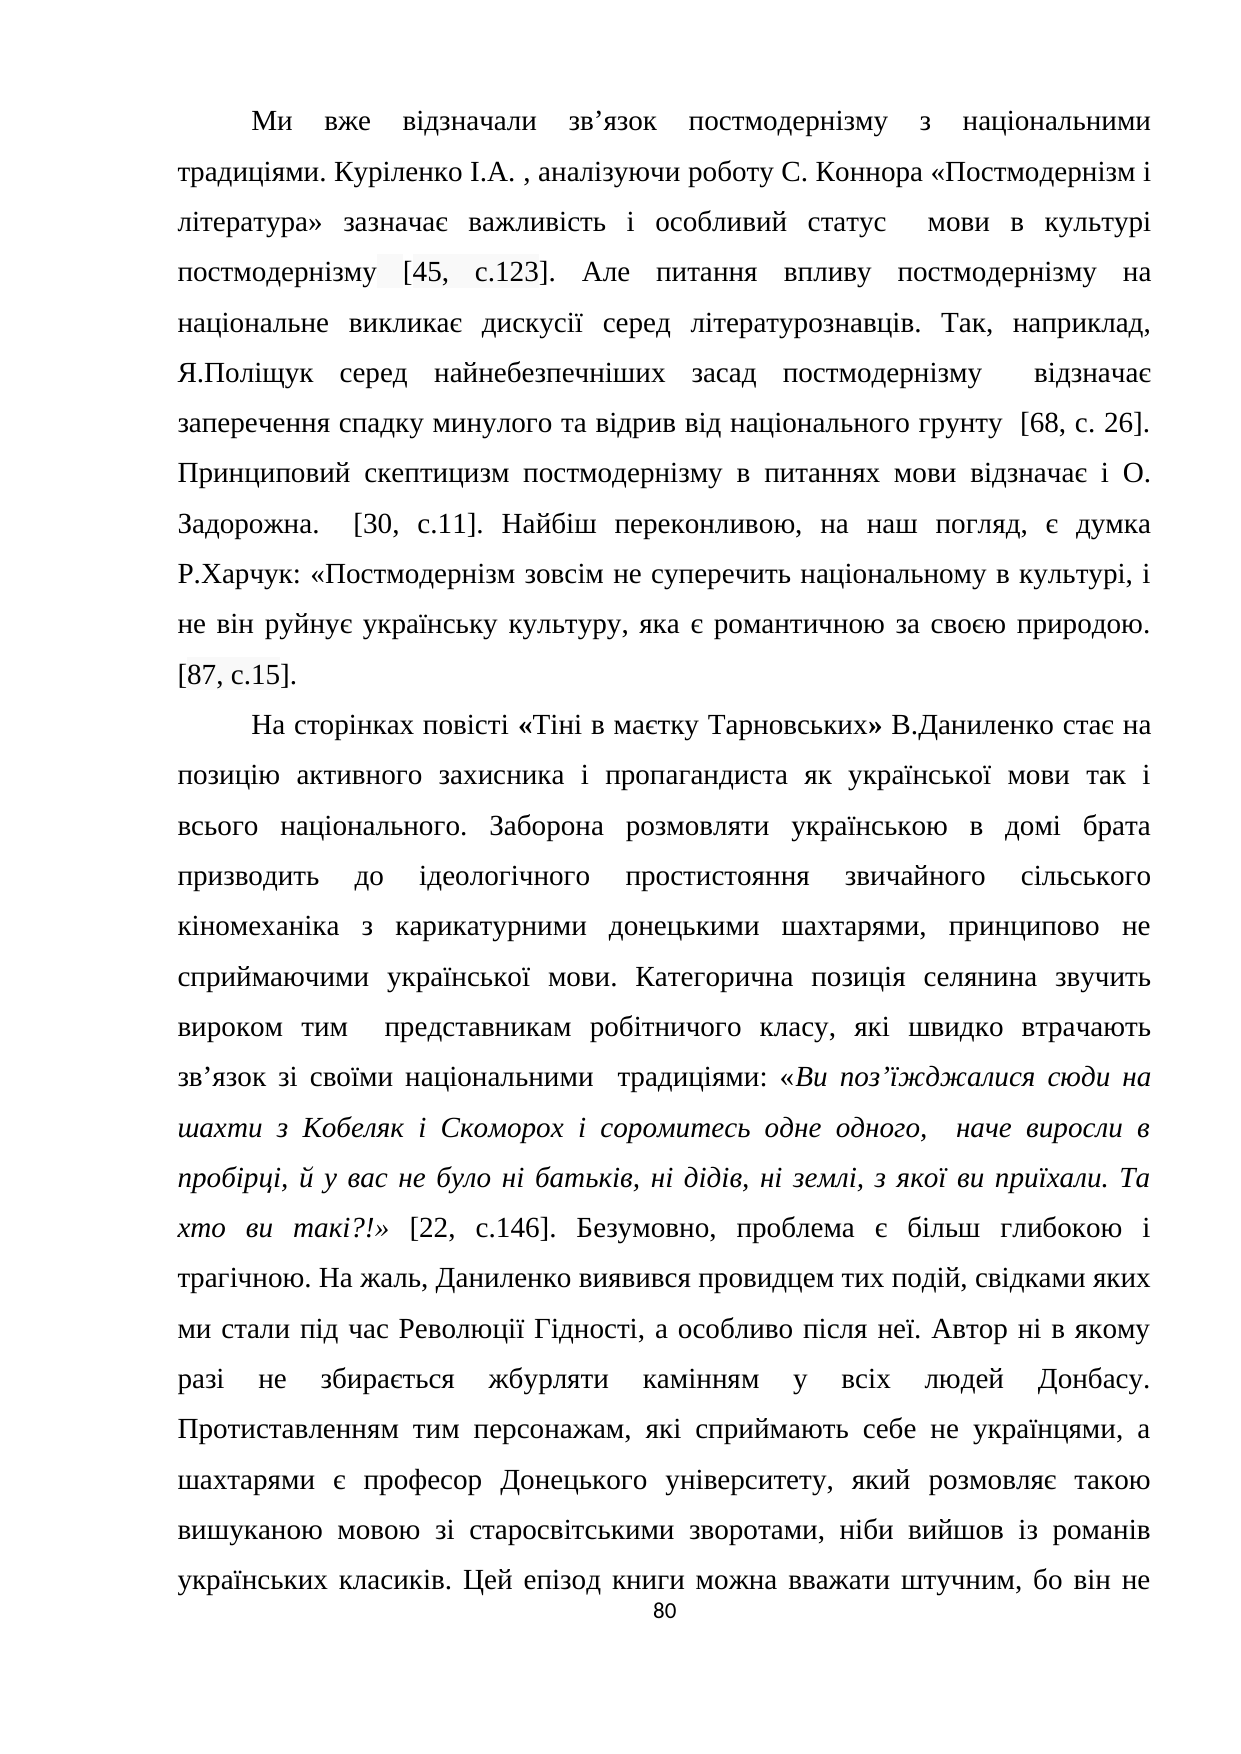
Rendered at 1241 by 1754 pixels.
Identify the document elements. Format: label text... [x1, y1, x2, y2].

text Ми вже відзначали зв’язок постмодернізму з національними традиціями. Куріленко І.А. , аналізуючи роботу С. Коннора «Постмодернізм і література» зазначає важливість і особливий статус мови в культурі постмодернізму [45, с.123]. Але питання впливу постмодернізму на національне викликає дискусії серед літературознавців. Так, наприклад, Я.Поліщук серед найнебезпечніших засад постмодернізму відзначає заперечення спадку минулого та відрив від національного грунту [68, с. 26]. Принциповий скептицизм постмодернізму в питаннях мови відзначає і О. Задорожна. [30, с.11]. Найбіш переконливою, на наш погляд, є думка Р.Харчук: «Постмодернізм зовсім не суперечить національному в культурі, і не він руйнує українську культуру, яка є романтичною за своєю природою. [87, с.15]. [177, 103, 1152, 690]
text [177, 707, 1152, 1596]
